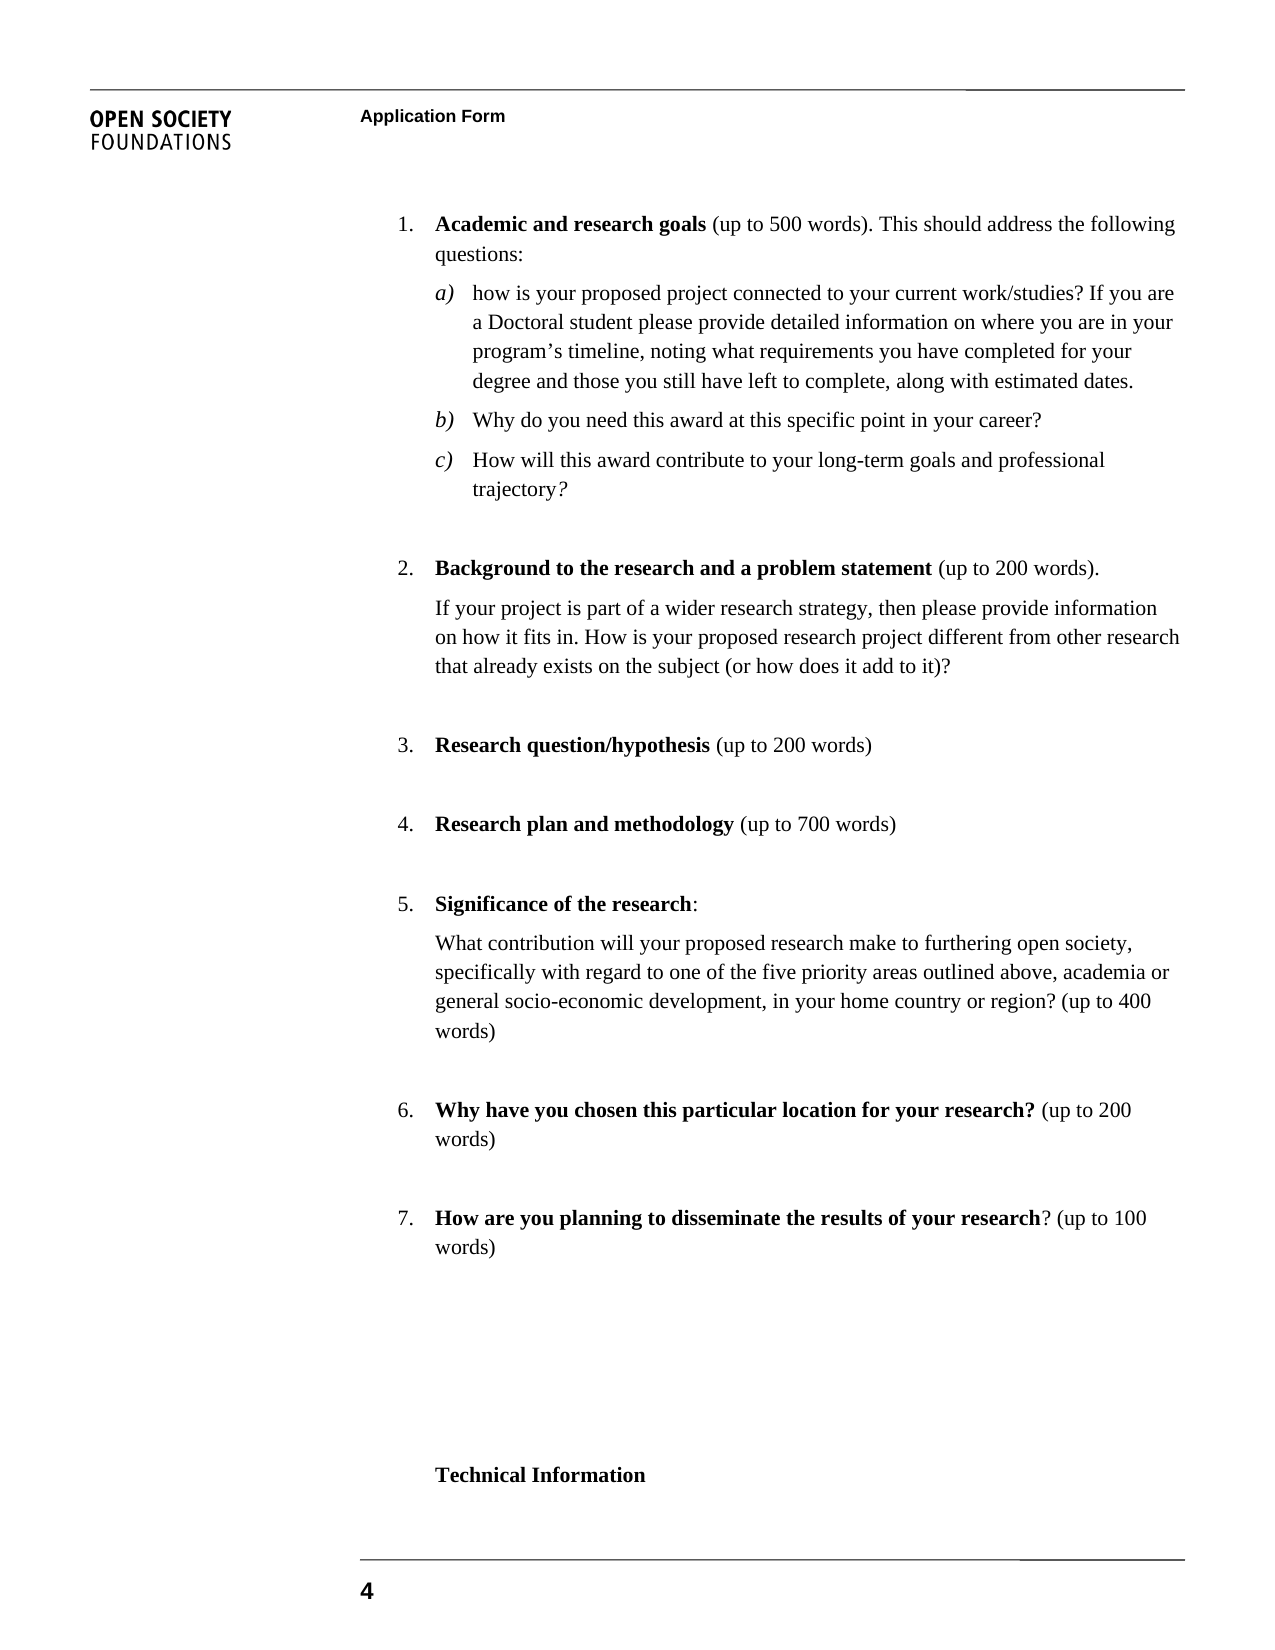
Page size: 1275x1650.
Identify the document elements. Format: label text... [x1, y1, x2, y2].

list How are you planning to disseminate the results of your research? (up to 100 words) [397, 1202, 1185, 1261]
picture [90, 110, 232, 150]
list Why have you chosen this particular location for your research? (up to 200 words) [397, 1094, 1185, 1152]
list Research plan and methodology (up to 700 words) [397, 808, 1185, 838]
list If your project is part of a wider research strategy, then please provide information on how it fits in. How is your proposed research project different from other research that already exists on the subject (or how does it add to it)? [435, 592, 1185, 679]
list how is your proposed project connected to your current work/studies? If you are a Doctoral student please provide detailed information on where you are in your program’s timeline, noting what requirements you have completed for your degree and those you still have left to complete, along with estimated dates. [435, 277, 1185, 394]
list Academic and research goals (up to 500 words). This should address the following questions: [397, 208, 1185, 267]
text Technical Information [360, 1461, 1185, 1488]
list How will this award contribute to your long-term goals and professional trajectory? [435, 444, 1185, 502]
list Background to the research and a problem statement (up to 200 words). [397, 552, 1185, 581]
list Research question/hypothesis (up to 200 words) [397, 729, 1185, 758]
list Significance of the research: [397, 888, 1185, 917]
list Why do you need this award at this specific point in your career? [435, 404, 1185, 433]
list What contribution will your proposed research make to furthering open society, specifically with regard to one of the five priority areas outlined above, academia or general socio-economic development, in your home country or region? (up to 400 words) [435, 927, 1185, 1044]
